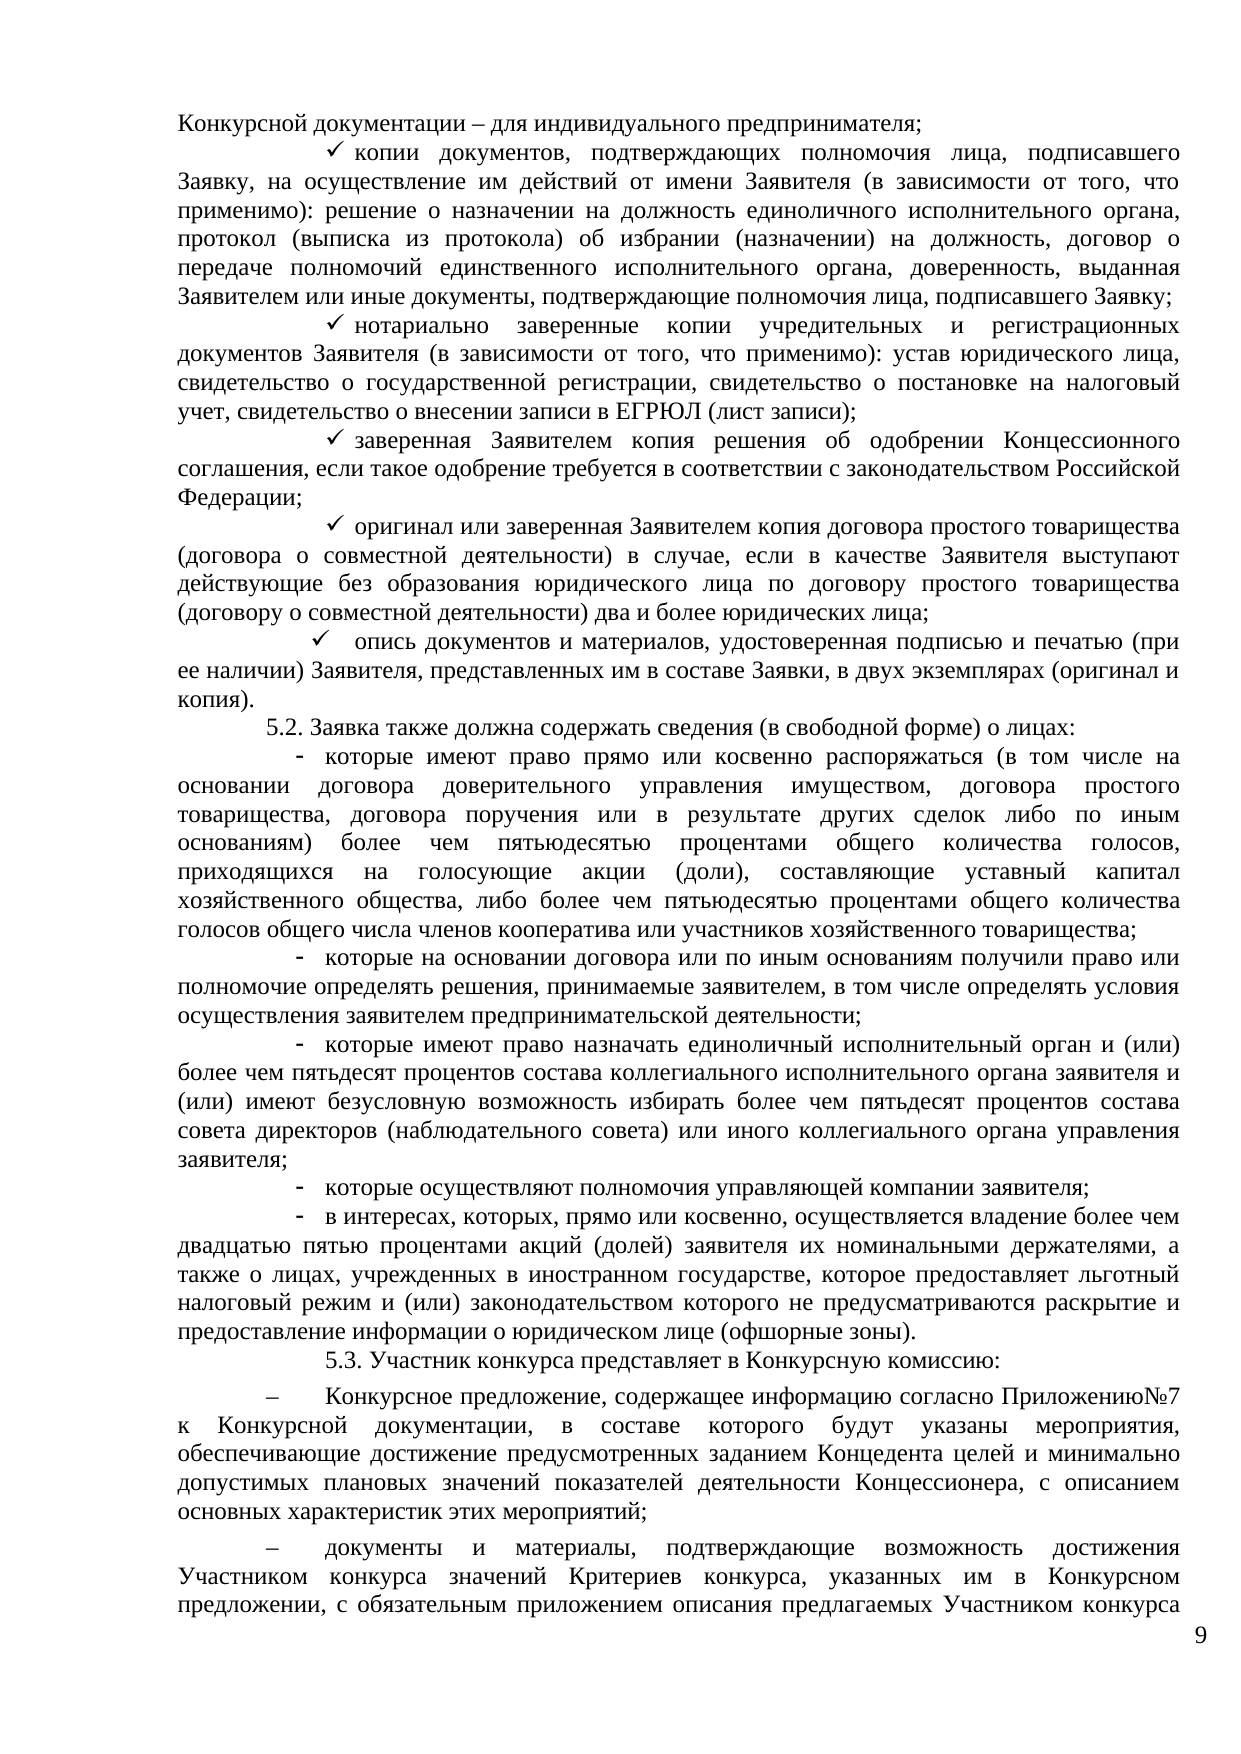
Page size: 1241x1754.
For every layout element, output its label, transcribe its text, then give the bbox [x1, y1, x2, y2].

list оригинал или заверенная Заявителем копия договора простого товарищества (договора о совместной деятельности) в случае, если в качестве Заявителя выступают действующие без образования юридического лица по договору простого товарищества (договору о совместной деятельности) два и более юридических лица; [177, 511, 1181, 626]
list нотариально заверенные копии учредительных и регистрационных документов Заявителя (в зависимости от того, что применимо): устав юридического лица, свидетельство о государственной регистрации, свидетельство о постановке на налоговый учет, свидетельство о внесении записи в ЕГРЮЛ (лист записи); [177, 310, 1181, 425]
list которые имеют право назначать единоличный исполнительный орган и (или) более чем пятьдесят процентов состава коллегиального исполнительного органа заявителя и (или) имеют безусловную возможность избирать более чем пятьдесят процентов состава совета директоров (наблюдательного совета) или иного коллегиального органа управления заявителя; [177, 1029, 1181, 1172]
list опись документов и материалов, удостоверенная подписью и печатью (при ее наличии) Заявителя, представленных им в составе Заявки, в двух экземплярах (оригинал и копия). [177, 626, 1181, 712]
list которые имеют право прямо или косвенно распоряжаться (в том числе на основании договора доверительного управления имуществом, договора простого товарищества, договора поручения или в результате других сделок либо по иным основаниям) более чем пятьюдесятью процентами общего количества голосов, приходящихся на голосующие акции (доли), составляющие уставный капитал хозяйственного общества, либо более чем пятьюдесятью процентами общего количества голосов общего числа членов кооператива или участников хозяйственного товарищества; [177, 741, 1181, 942]
list Конкурсное предложение, содержащее информацию согласно Приложению№7 к Конкурсной документации, в составе которого будут указаны мероприятия, обеспечивающие достижение предусмотренных заданием Концедента целей и минимально допустимых плановых значений показателей деятельности Концессионера, с описанием основных характеристик этих мероприятий; [177, 1381, 1181, 1525]
list которые осуществляют полномочия управляющей компании заявителя; [177, 1172, 1181, 1201]
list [177, 108, 1181, 137]
list копии документов, подтверждающих полномочия лица, подписавшего Заявку, на осуществление им действий от имени Заявителя (в зависимости от того, что применимо): решение о назначении на должность единоличного исполнительного органа, протокол (выписка из протокола) об избрании (назначении) на должность, договор о передаче полномочий единственного исполнительного органа, доверенность, выданная Заявителем или иные документы, подтверждающие полномочия лица, подписавшего Заявку; [177, 137, 1181, 310]
list 5.3. Участник конкурса представляет в Конкурсную комиссию: [177, 1345, 1181, 1374]
text 5.2. Заявка также должна содержать сведения (в свободной форме) о лицах: [177, 712, 1181, 741]
list которые на основании договора или по иным основаниям получили право или полномочие определять решения, принимаемые заявителем, в том числе определять условия осуществления заявителем предпринимательской деятельности; [177, 942, 1181, 1029]
list в интересах, которых, прямо или косвенно, осуществляется владение более чем двадцатью пятью процентами акций (долей) заявителя их номинальными держателями, а также о лицах, учрежденных в иностранном государстве, которое предоставляет льготный налоговый режим и (или) законодательством которого не предусматриваются раскрытие и предоставление информации о юридическом лице (офшорные зоны). [177, 1201, 1181, 1345]
list заверенная Заявителем копия решения об одобрении Концессионного соглашения, если такое одобрение требуется в соответствии с законодательством Российской Федерации; [177, 425, 1181, 511]
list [177, 1532, 1181, 1618]
